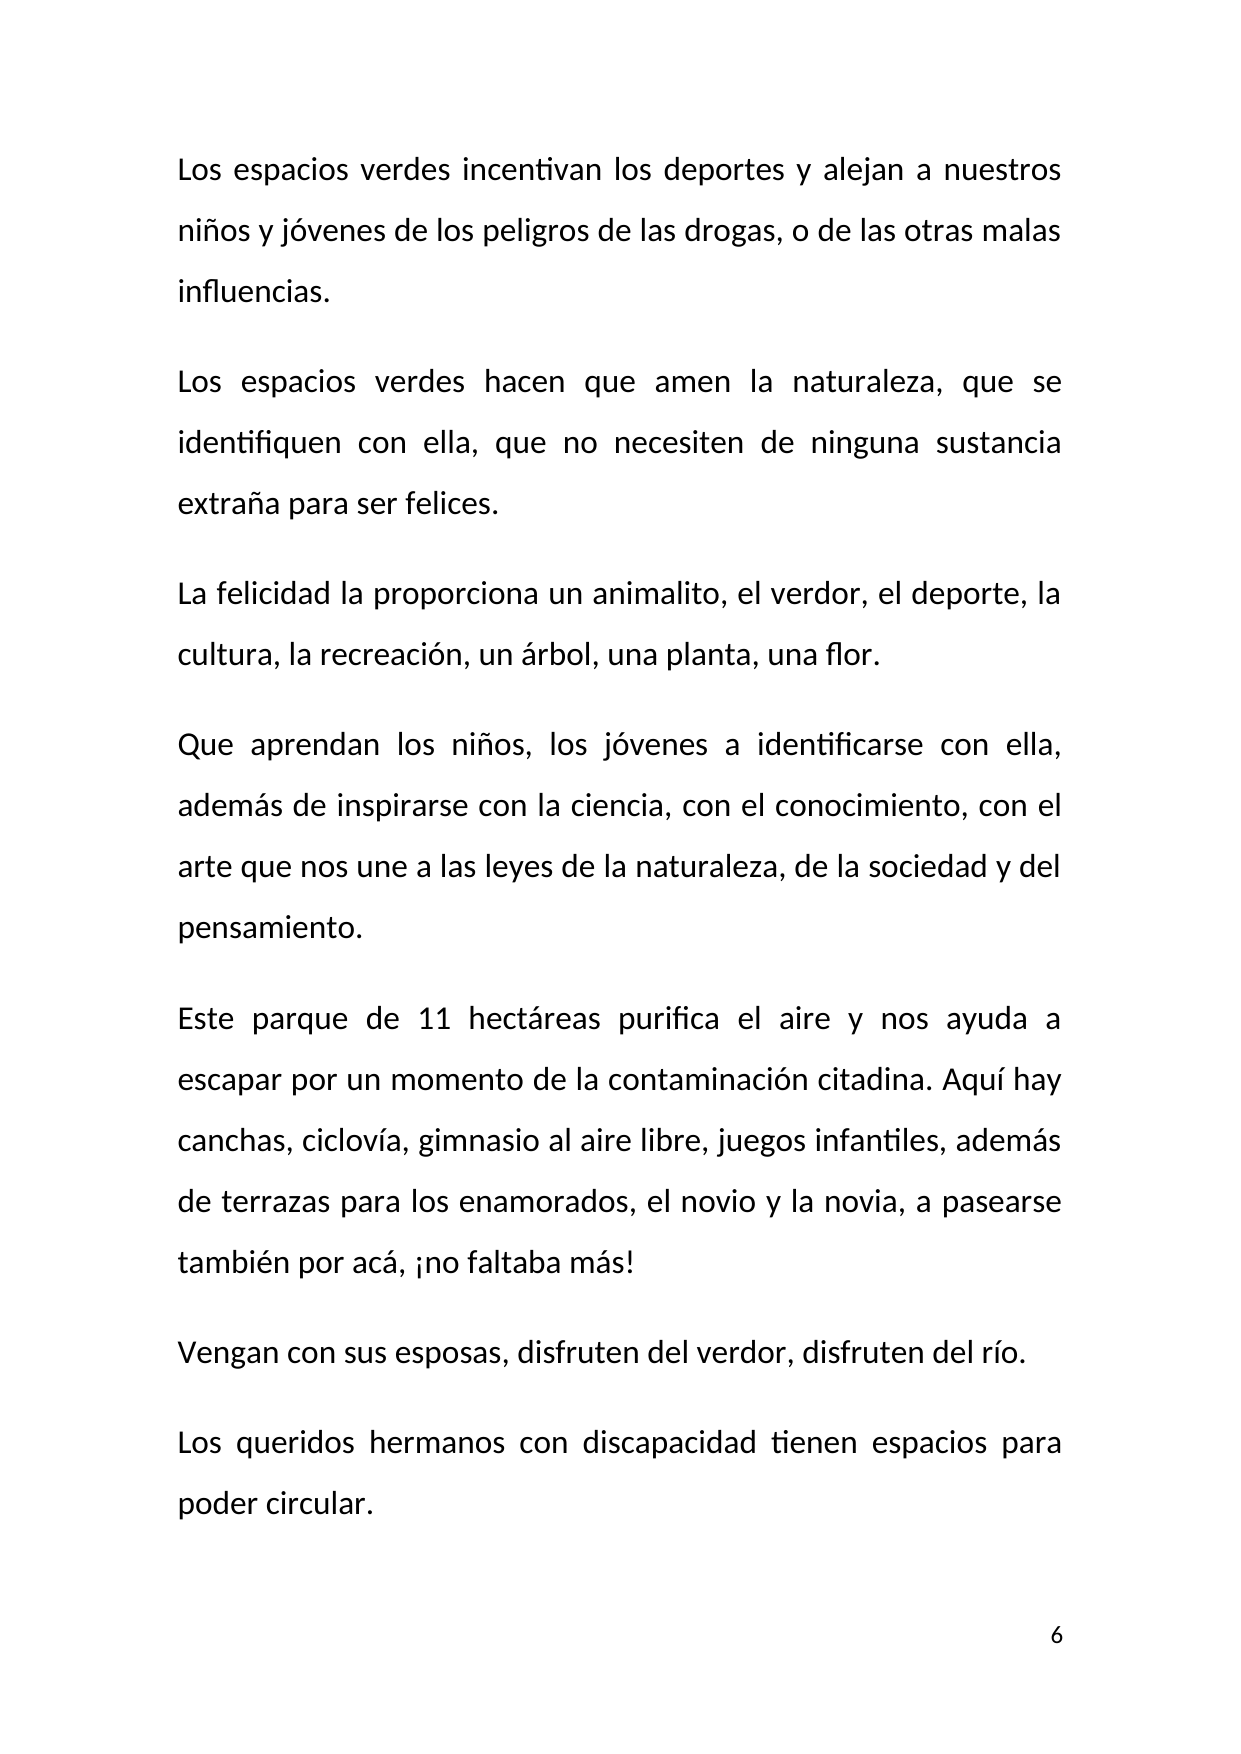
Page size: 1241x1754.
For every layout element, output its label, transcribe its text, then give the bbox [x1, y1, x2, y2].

text Que aprendan los niños, los jóvenes a identificarse con ella, además de inspirarse con la ciencia, con el conocimiento, con el arte que nos une a las leyes de la naturaleza, de la sociedad y del pensamiento. [177, 723, 1063, 947]
text Vengan con sus esposas, disfruten del verdor, disfruten del río. [177, 1331, 1063, 1372]
text Los espacios verdes hacen que amen la naturaleza, que se identifiquen con ella, que no necesiten de ninguna sustancia extraña para ser felices. [177, 360, 1063, 523]
text Este parque de 11 hectáreas purifica el aire y nos ayuda a escapar por un momento de la contaminación citadina. Aquí hay canchas, ciclovía, gimnasio al aire libre, juegos infantiles, además de terrazas para los enamorados, el novio y la novia, a pasearse también por acá, ¡no faltaba más! [177, 997, 1063, 1282]
text Los queridos hermanos con discapacidad tienen espacios para poder circular. [177, 1421, 1063, 1523]
text La felicidad la proporciona un animalito, el verdor, el deporte, la cultura, la recreación, un árbol, una planta, una flor. [177, 572, 1063, 674]
text Los espacios verdes incentivan los deportes y alejan a nuestros niños y jóvenes de los peligros de las drogas, o de las otras malas influencias. [177, 148, 1063, 310]
